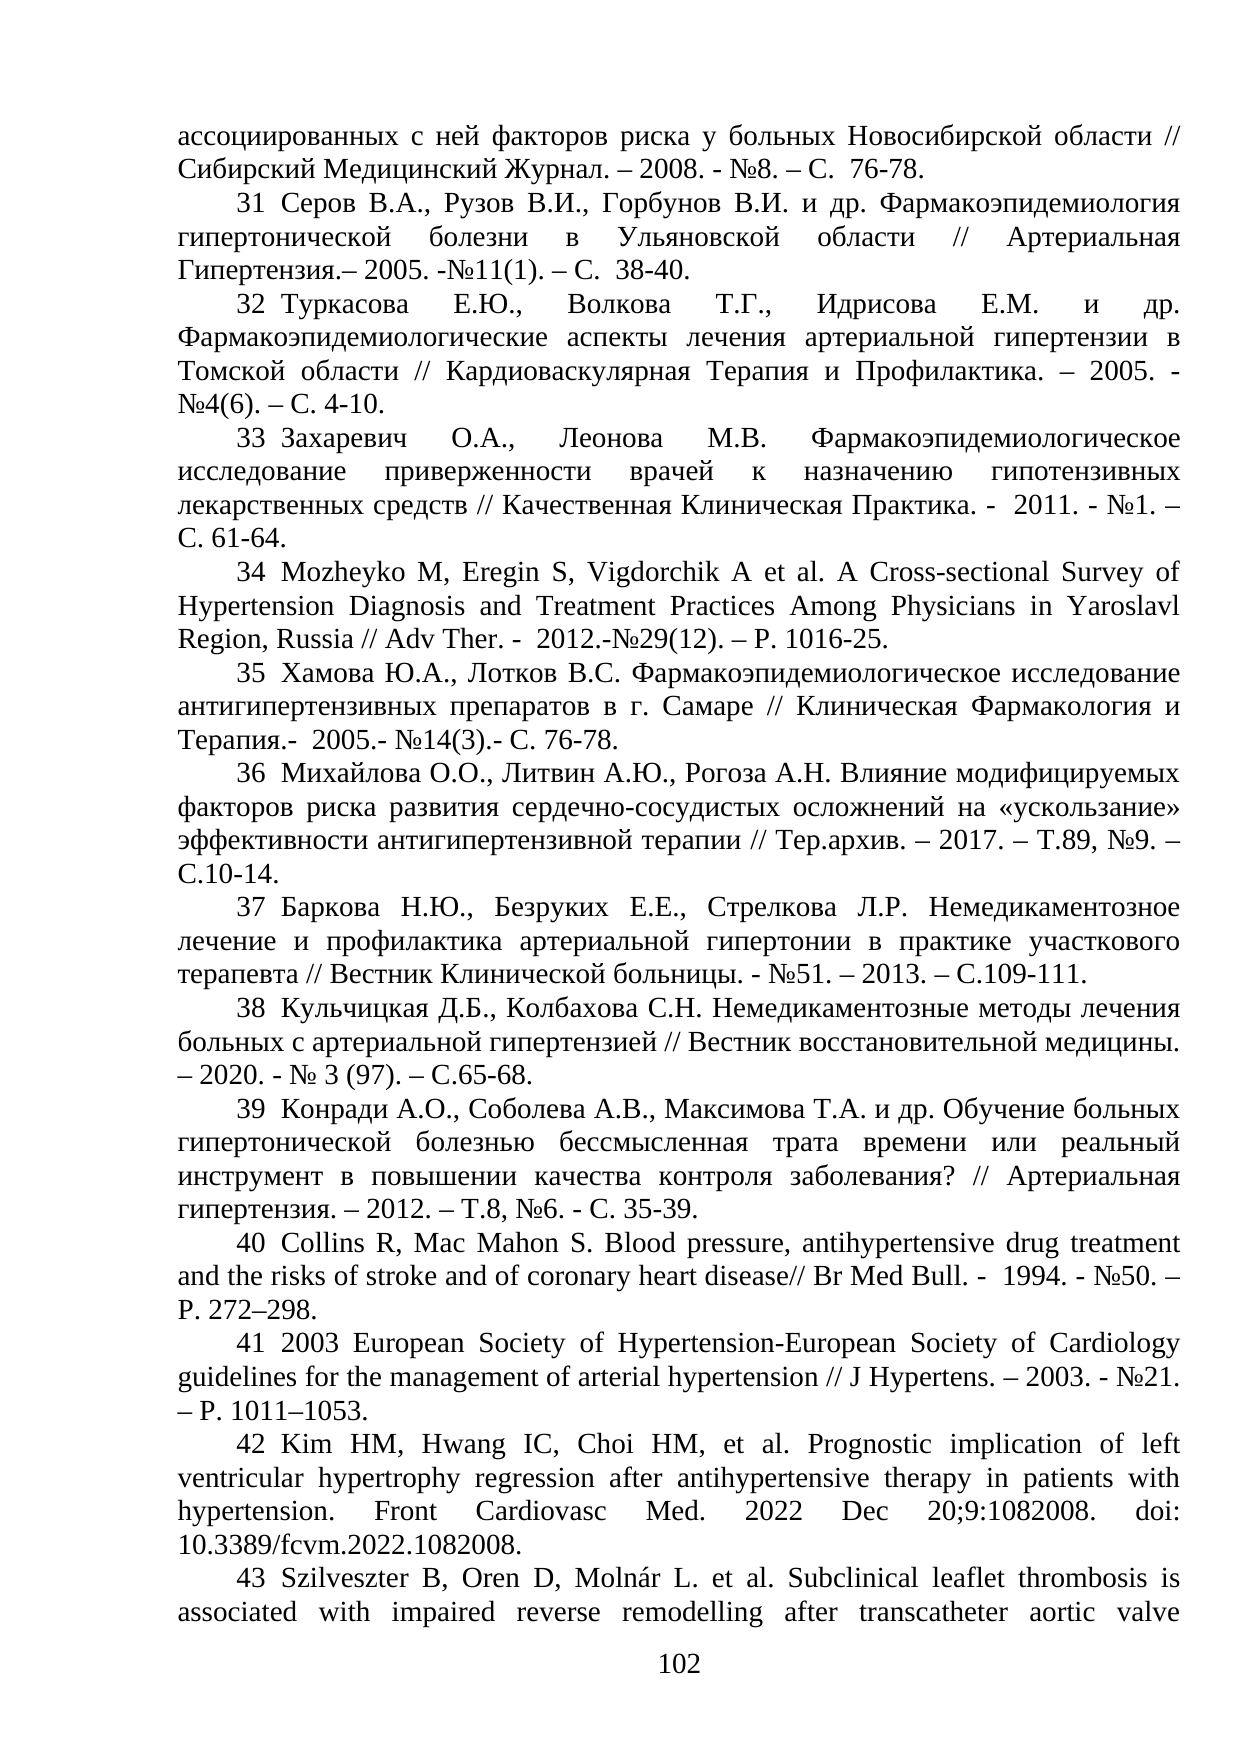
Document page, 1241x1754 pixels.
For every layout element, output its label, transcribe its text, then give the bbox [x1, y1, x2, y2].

list Серов В.А., Рузов В.И., Горбунов В.И. и др. Фармакоэпидемиология гипертонической болезни в Ульяновской области // Артериальная Гипертензия.– 2005. -№11(1). – С. 38-40. [177, 185, 1181, 286]
list Collins R, Mac Mahon S. Blood pressure, antihypertensive drug treatment and the risks of stroke and of coronary heart disease// Br Med Bull. - 1994. - №50. – Р. 272–298. [177, 1225, 1181, 1326]
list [177, 118, 1181, 185]
list Конради А.О., Соболева A.B., Максимова Т.А. и др. Обучение больных гипертонической болезнью бессмысленная трата времени или реальный инструмент в повышении качества контроля заболевания? // Артериальная гипертензия. – 2012. – Т.8, №6. - С. 35-39. [177, 1091, 1181, 1225]
list Михайлова О.О., Литвин А.Ю., Рогоза А.Н. Влияние модифицируемых факторов риска развития сердечно-сосудистых осложнений на «ускользание» эффективности антигипертензивной терапии // Тер.архив. – 2017. – Т.89, №9. – С.10-14. [177, 755, 1181, 889]
list Захаревич О.А., Леонова М.В. Фармакоэпидемиологическое исследование приверженности врачей к назначению гипотензивных лекарственных средств // Качественная Клиническая Практика. - 2011. - №1. – С. 61-64. [177, 420, 1181, 554]
list Mozheyko M, Eregin S, Vigdorchik A et al. A Cross-sectional Survey of Hypertension Diagnosis and Treatment Practices Among Physicians in Yaroslavl Region, Russia // Adv Ther. - 2012.-№29(12). – Р. 1016-25. [177, 554, 1181, 655]
list Хамова Ю.А., Лотков В.С. Фармакоэпидемиологическое исследование антигипертензивных препаратов в г. Самаре // Клиническая Фармакология и Терапия.- 2005.- №14(3).- С. 76-78. [177, 655, 1181, 755]
list Баркова Н.Ю., Безруких Е.Е., Стрелкова Л.Р. Немедикаментозное лечение и профилактика артериальной гипертонии в практике участкового терапевта // Вестник Клинической больницы. - №51. – 2013. – С.109-111. [177, 889, 1181, 990]
list 2003 European Society of Hypertension-European Society of Cardiology guidelines for the management of arterial hypertension // J Hypertens. – 2003. - №21. – Р. 1011–1053. [177, 1326, 1181, 1426]
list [177, 1560, 1181, 1627]
list Kim HM, Hwang IC, Choi HM, et al. Prognostic implication of left ventricular hypertrophy regression after antihypertensive therapy in patients with hypertension. Front Cardiovasc Med. 2022 Dec 20;9:1082008. doi: 10.3389/fcvm.2022.1082008. [177, 1426, 1181, 1560]
list Кульчицкая Д.Б., Колбахова С.Н. Немедикаментозные методы лечения больных с артериальной гипертензией // Вестник восстановительной медицины. – 2020. - № 3 (97). – С.65-68. [177, 990, 1181, 1091]
list Туркасова Е.Ю., Волкова Т.Г., Идрисова Е.М. и др. Фармакоэпидемиологические аспекты лечения артериальной гипертензии в Томской области // Кардиоваскулярная Терапия и Профилактика. – 2005. - №4(6). – С. 4-10. [177, 286, 1181, 420]
